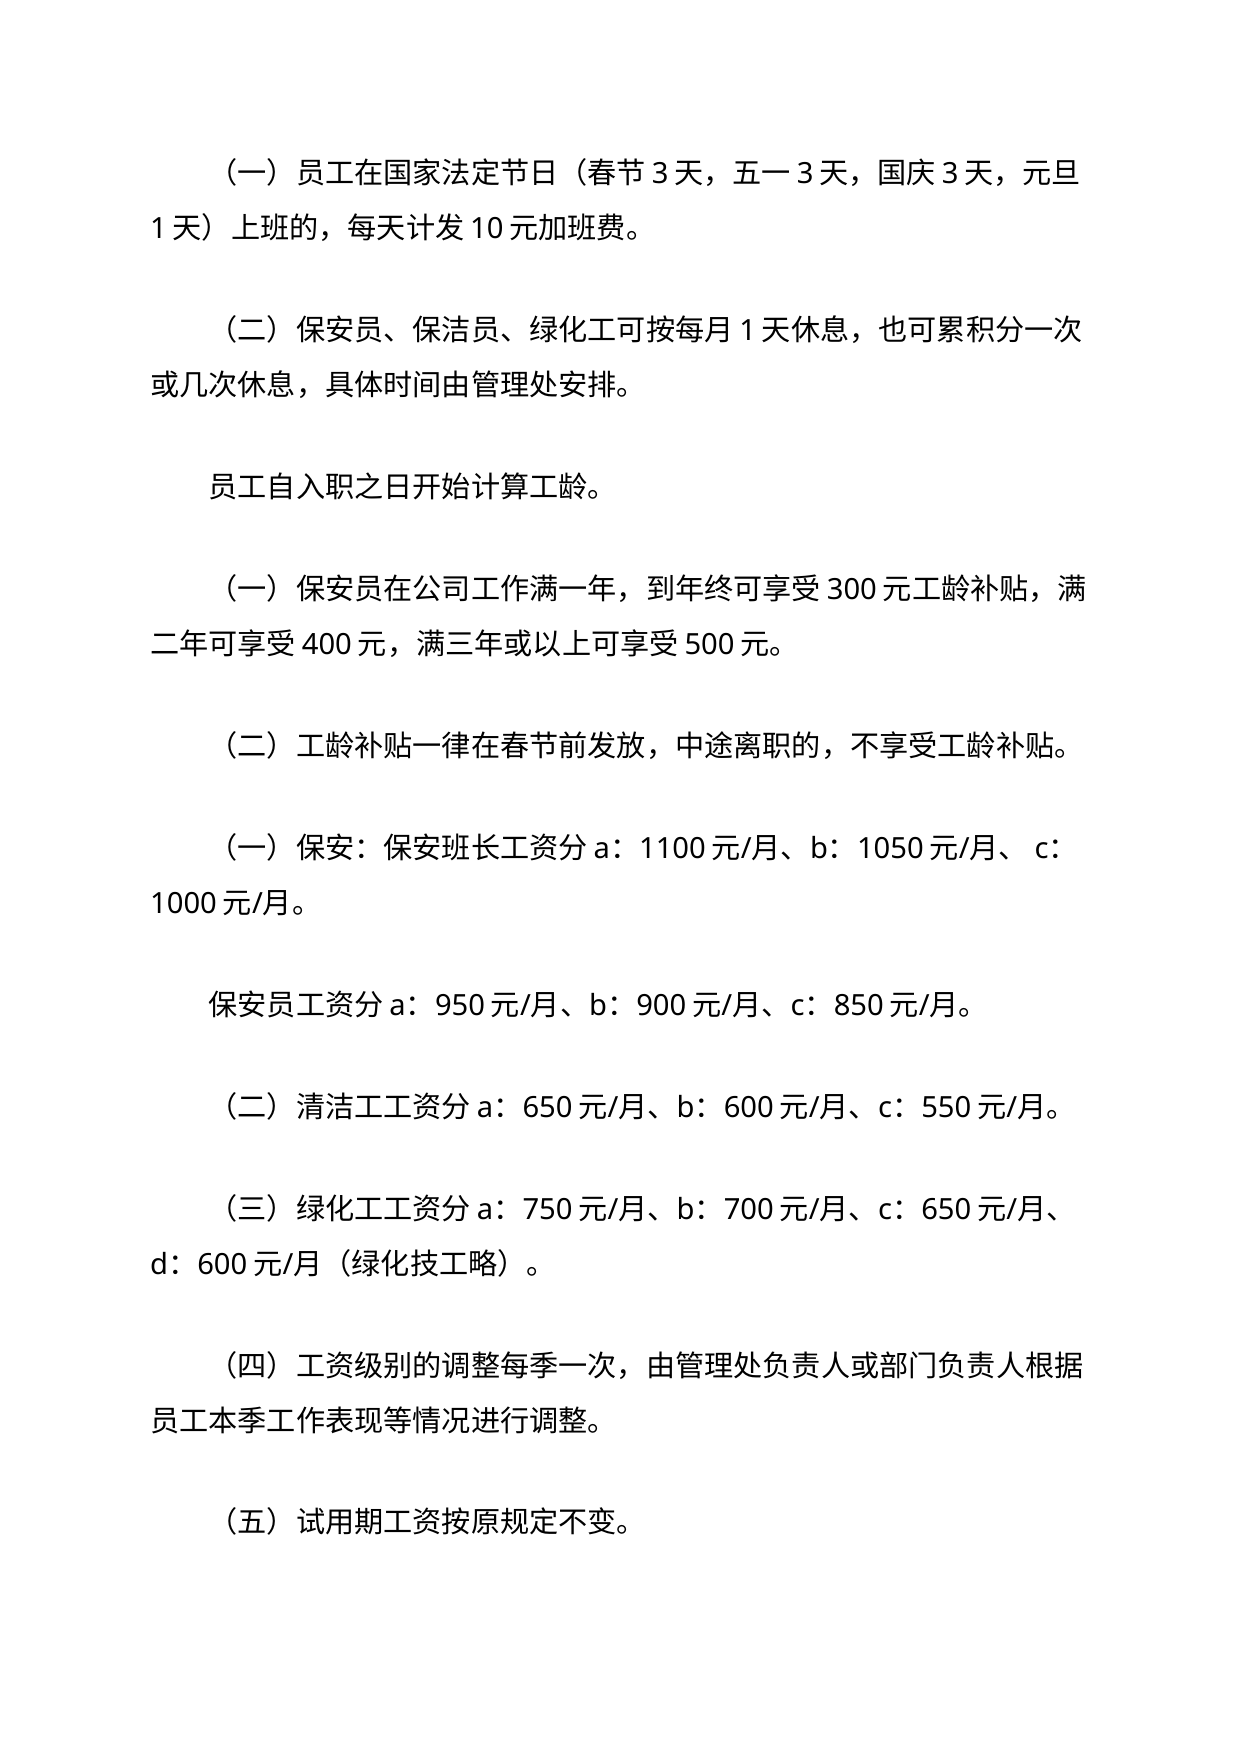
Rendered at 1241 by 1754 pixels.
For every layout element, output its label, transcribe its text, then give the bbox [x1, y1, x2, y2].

text （一）保安：保安班长工资分a：1100元/月、b：1050元/月、 c：1000元/月。 [150, 824, 1090, 922]
text （二）清洁工工资分a：650元/月、b：600元/月、c：550元/月。 [150, 1083, 1090, 1126]
text （五）试用期工资按原规定不变。 [150, 1499, 1090, 1541]
text （二）工龄补贴一律在春节前发放，中途离职的，不享受工龄补贴。 [150, 722, 1090, 765]
text 保安员工资分a：950元/月、b：900元/月、c：850元/月。 [150, 981, 1090, 1024]
text （一）员工在国家法定节日（春节3天，五一3天，国庆3天，元旦1天）上班的，每天计发10元加班费。 [150, 150, 1090, 247]
text 员工自入职之日开始计算工龄。 [150, 464, 1090, 506]
text （四）工资级别的调整每季一次，由管理处负责人或部门负责人根据员工本季工作表现等情况进行调整。 [150, 1342, 1090, 1439]
text （二）保安员、保洁员、绿化工可按每月1天休息，也可累积分一次或几次休息，具体时间由管理处安排。 [150, 307, 1090, 404]
text （一）保安员在公司工作满一年，到年终可享受300元工龄补贴，满二年可享受400元，满三年或以上可享受500元。 [150, 566, 1090, 663]
text （三）绿化工工资分a：750元/月、b：700元/月、c：650元/月、 d：600元/月（绿化技工略）。 [150, 1185, 1090, 1283]
